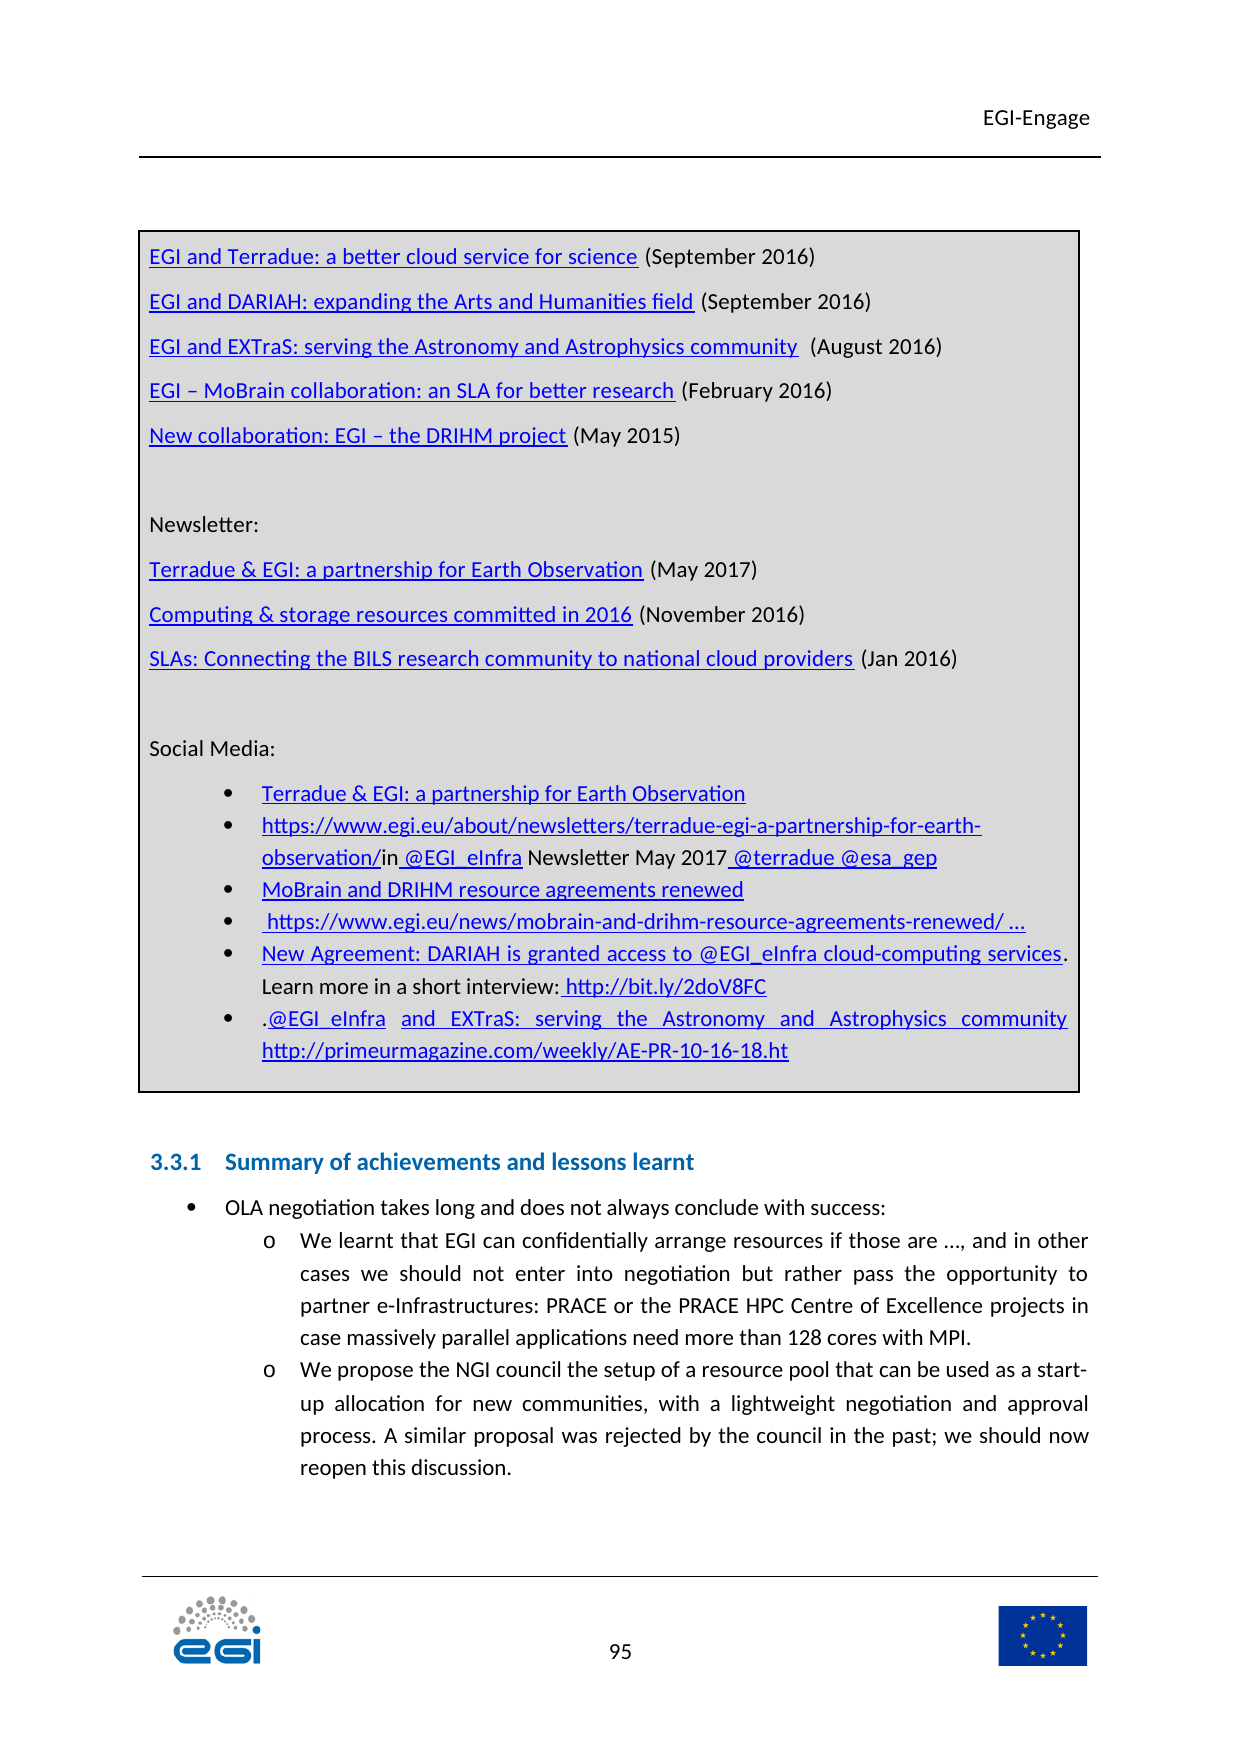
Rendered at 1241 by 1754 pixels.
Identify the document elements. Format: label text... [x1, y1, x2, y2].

subtitle Summary of achievements and lessons learnt [150, 1146, 1090, 1177]
list We propose the NGI council the setup of a resource pool that can be used as a start-up allocation for new communities, with a lightweight negotiation and approval process. A similar proposal was rejected by the council in the past; we should now reopen this discussion. [262, 1356, 1090, 1481]
picture [153, 1594, 279, 1666]
list OLA negotiation takes long and does not always conclude with success: [187, 1193, 1090, 1222]
list We learnt that EGI can confidentially arrange resources if those are …, and in other cases we should not enter into negotiation but rather pass the opportunity to partner e-Infrastructures: PRACE or the PRACE HPC Centre of Excellence projects in case massively parallel applications need more than 128 cores with MPI. [262, 1226, 1090, 1351]
picture [998, 1606, 1088, 1666]
